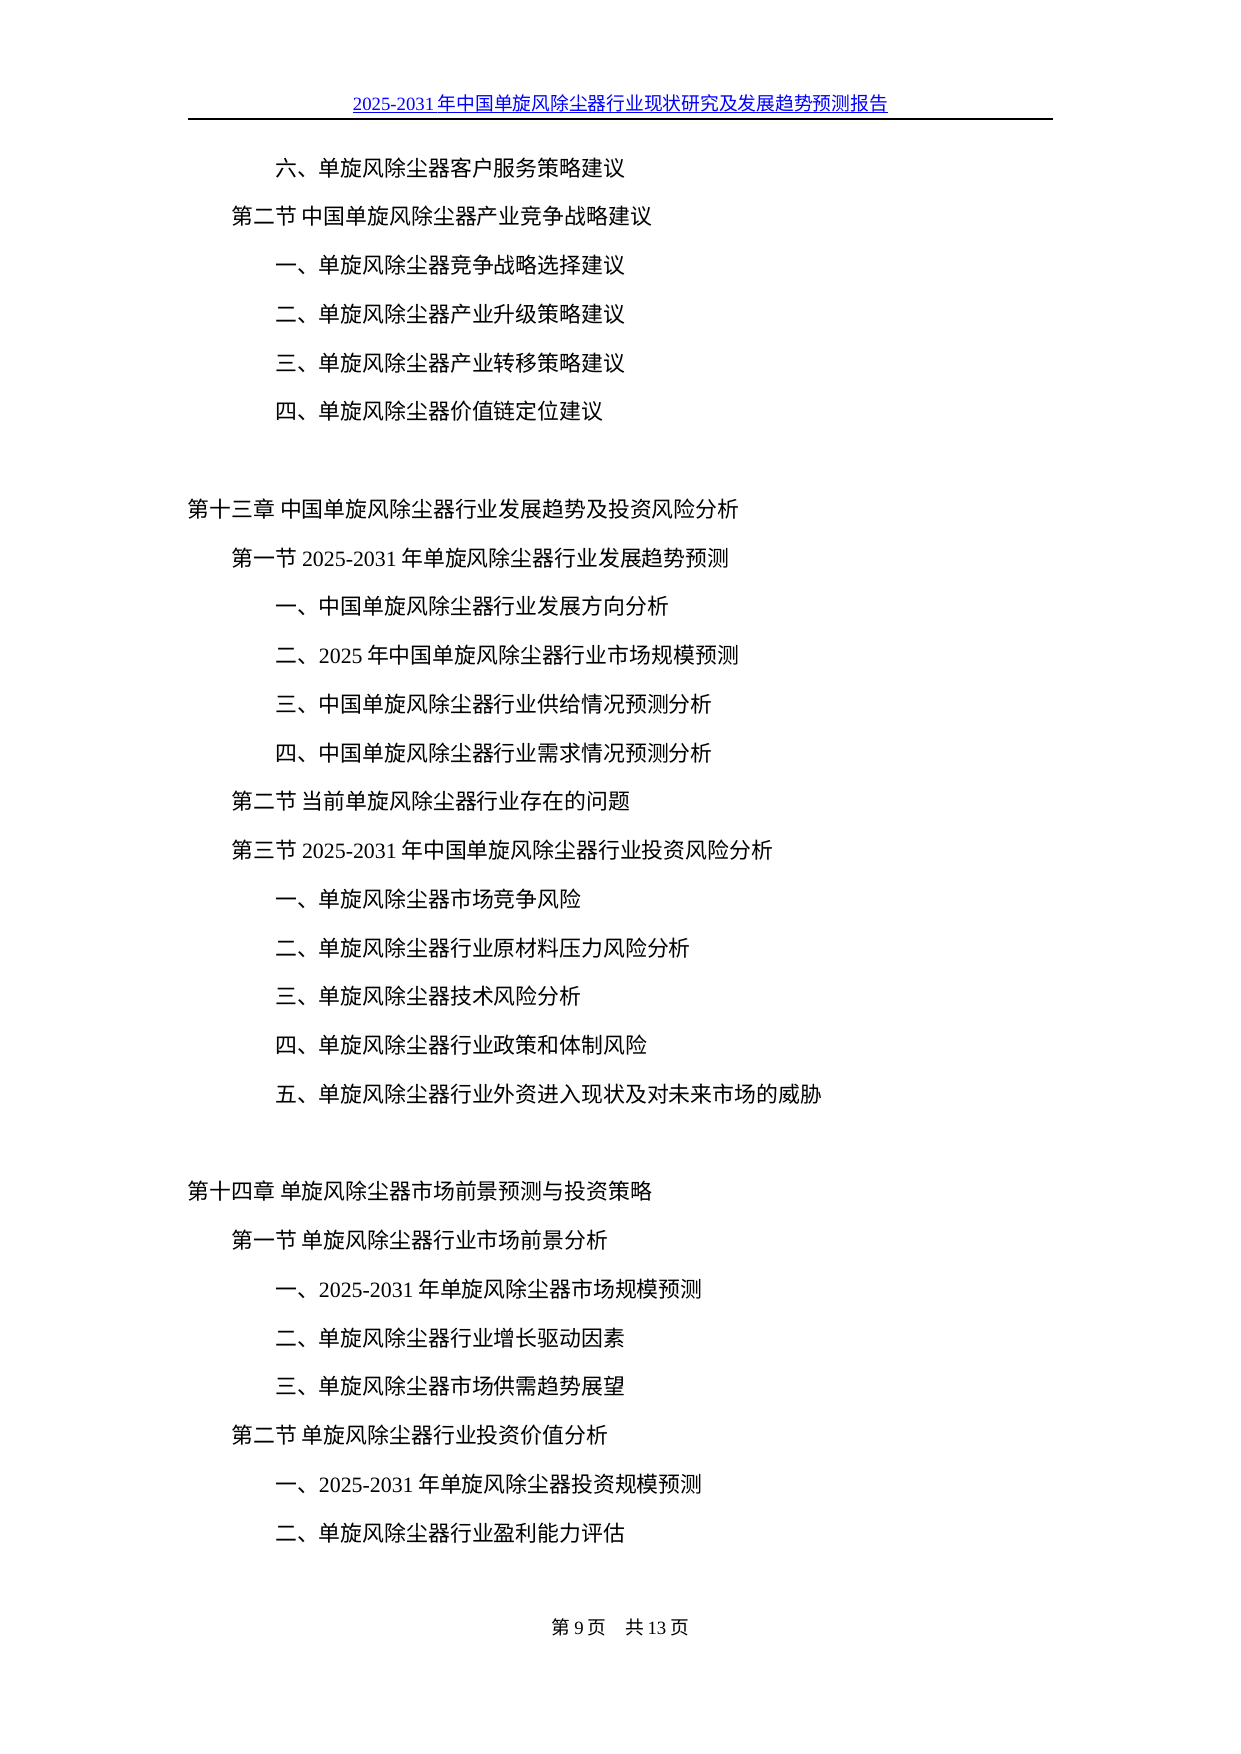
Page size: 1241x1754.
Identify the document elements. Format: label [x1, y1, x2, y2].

text [187, 150, 1053, 1548]
